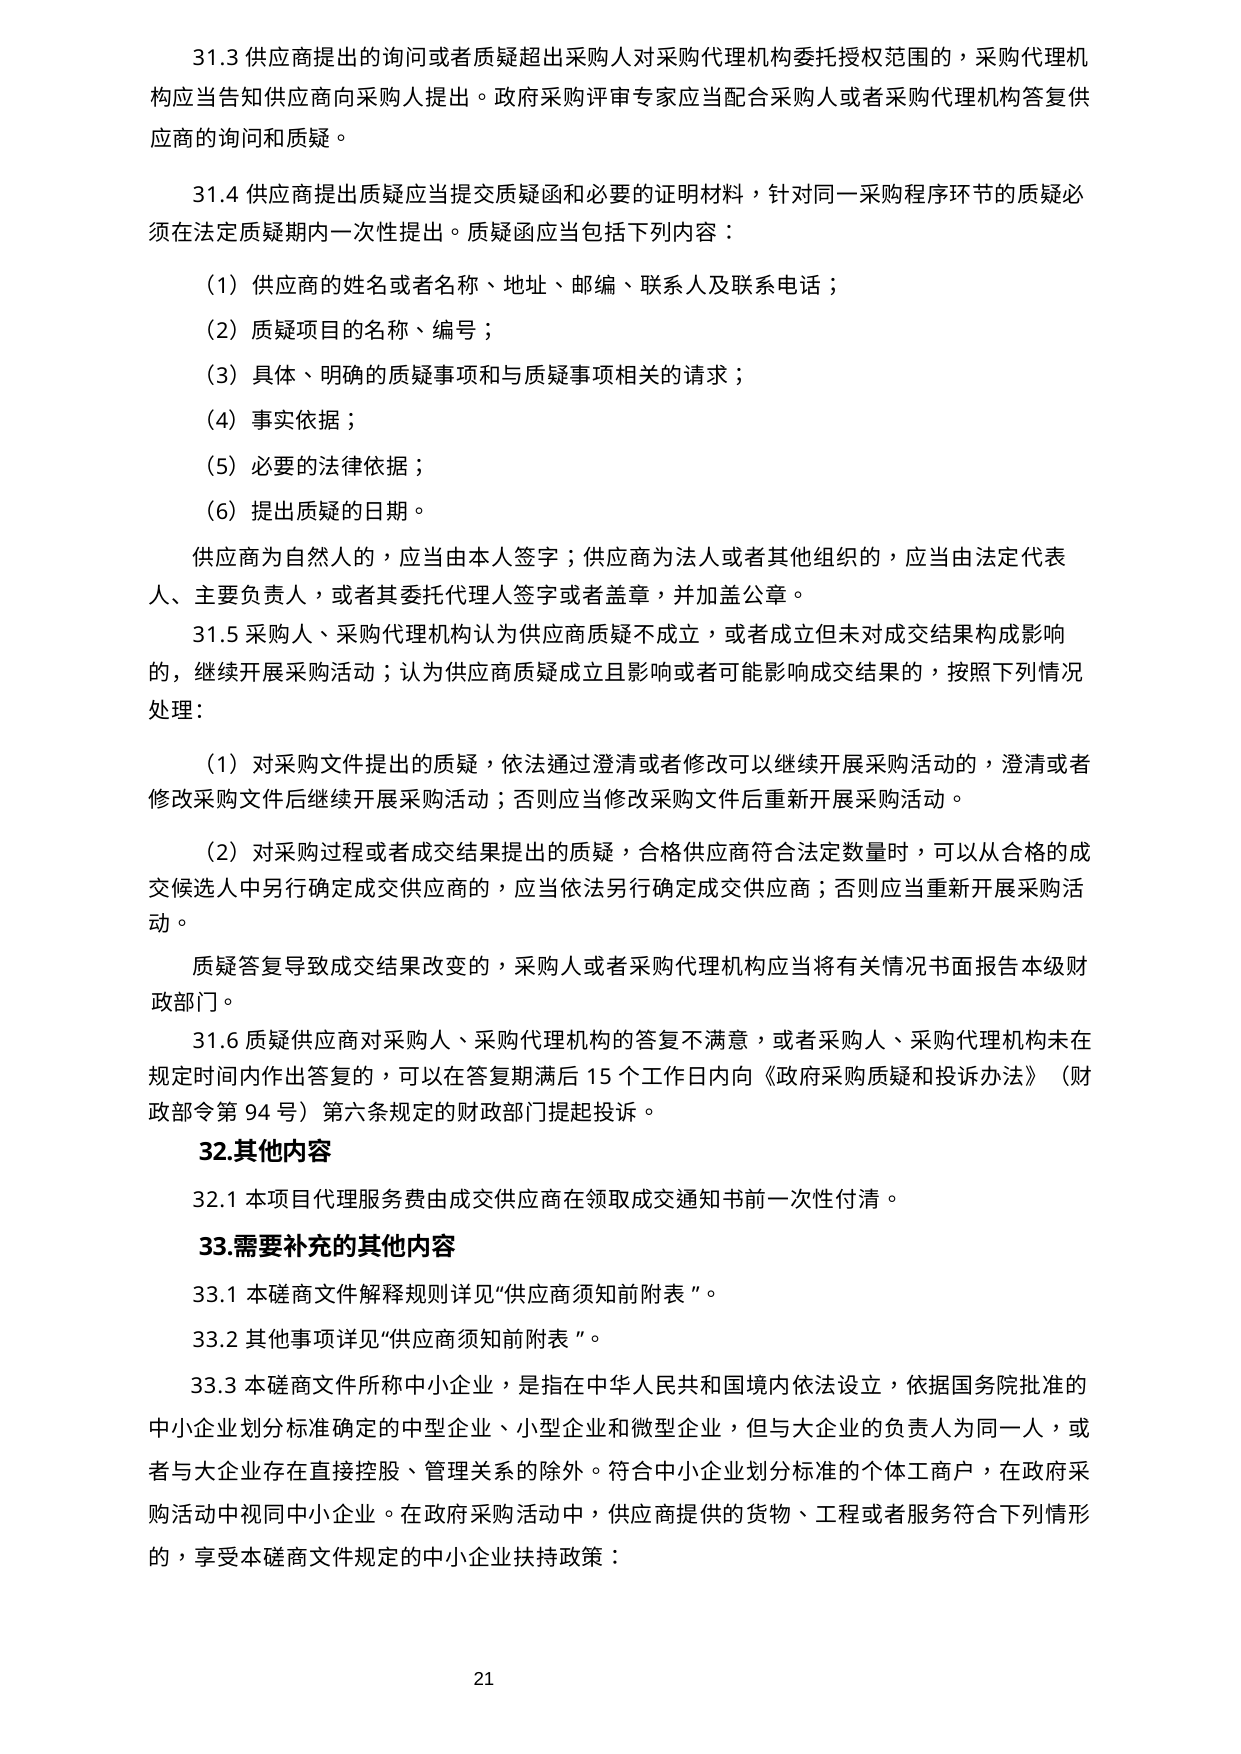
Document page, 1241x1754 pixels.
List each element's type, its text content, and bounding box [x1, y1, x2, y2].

text 质疑答复导致成交结果改变的，采购人或者采购代理机构应当将有关情况书面报告本级财政部门。 [151, 951, 1093, 1016]
text （1）供应商的姓名或者名称、地址、邮编、联系人及联系电话； [193, 271, 1098, 299]
text 33.2 其他事项详见“供应商须知前附表 ”。 [192, 1325, 1098, 1353]
text （5）必要的法律依据； [193, 452, 1098, 480]
text 31.3 供应商提出的询问或者质疑超出采购人对采购代理机构委托授权范围的，采购代理机构应当告知供应商向采购人提出。政府采购评审专家应当配合采购人或者采购代理机构答复供应商的询问和质疑。 [150, 42, 1098, 152]
text 33.3 本磋商文件所称中小企业，是指在中华人民共和国境内依法设立，依据国务院批准的中小企业划分标准确定的中型企业、小型企业和微型企业，但与大企业的负责人为同一人，或者与大企业存在直接控股、管理关系的除外。符合中小企业划分标准的个体工商户，在政府采购活动中视同中小企业。在政府采购活动中，供应商提供的货物、工程或者服务符合下列情形的，享受本磋商文件规定的中小企业扶持政策： [148, 1370, 1093, 1571]
text （2）对采购过程或者成交结果提出的质疑，合格供应商符合法定数量时，可以从合格的成交候选人中另行确定成交供应商的，应当依法另行确定成交供应商；否则应当重新开展采购活动。 [148, 837, 1098, 938]
text 33.需要补充的其他内容 [198, 1231, 1098, 1262]
text 31.5 采购人、采购代理机构认为供应商质疑不成立，或者成立但未对成交结果构成影响的，继续开展采购活动；认为供应商质疑成立且影响或者可能影响成交结果的，按照下列情况处理： [149, 619, 1098, 725]
text 供应商为自然人的，应当由本人签字；供应商为法人或者其他组织的，应当由法定代表人、主要负责人，或者其委托代理人签字或者盖章，并加盖公章。 [148, 542, 1098, 609]
text （2）质疑项目的名称、编号； [193, 316, 1098, 345]
text （3）具体、明确的质疑事项和与质疑事项相关的请求； [193, 361, 1098, 390]
text 32.其他内容 [198, 1136, 1098, 1167]
text （1）对采购文件提出的质疑，依法通过澄清或者修改可以继续开展采购活动的，澄清或者修改采购文件后继续开展采购活动；否则应当修改采购文件后重新开展采购活动。 [148, 748, 1098, 814]
text 31.4 供应商提出质疑应当提交质疑函和必要的证明材料，针对同一采购程序环节的质疑必须在法定质疑期内一次性提出。质疑函应当包括下列内容： [148, 179, 1098, 247]
text （4）事实依据； [193, 406, 1098, 434]
text 33.1 本磋商文件解释规则详见“供应商须知前附表 ”。 [192, 1280, 1098, 1308]
text （6）提出质疑的日期。 [193, 497, 1098, 525]
text 32.1 本项目代理服务费由成交供应商在领取成交通知书前一次性付清。 [192, 1185, 1098, 1213]
text 31.6 质疑供应商对采购人、采购代理机构的答复不满意，或者采购人、采购代理机构未在规定时间内作出答复的，可以在答复期满后 15 个工作日内向《政府采购质疑和投诉办法》（财政部令第 94 号）第六条规定的财政部门提起投诉。 [148, 1025, 1093, 1126]
